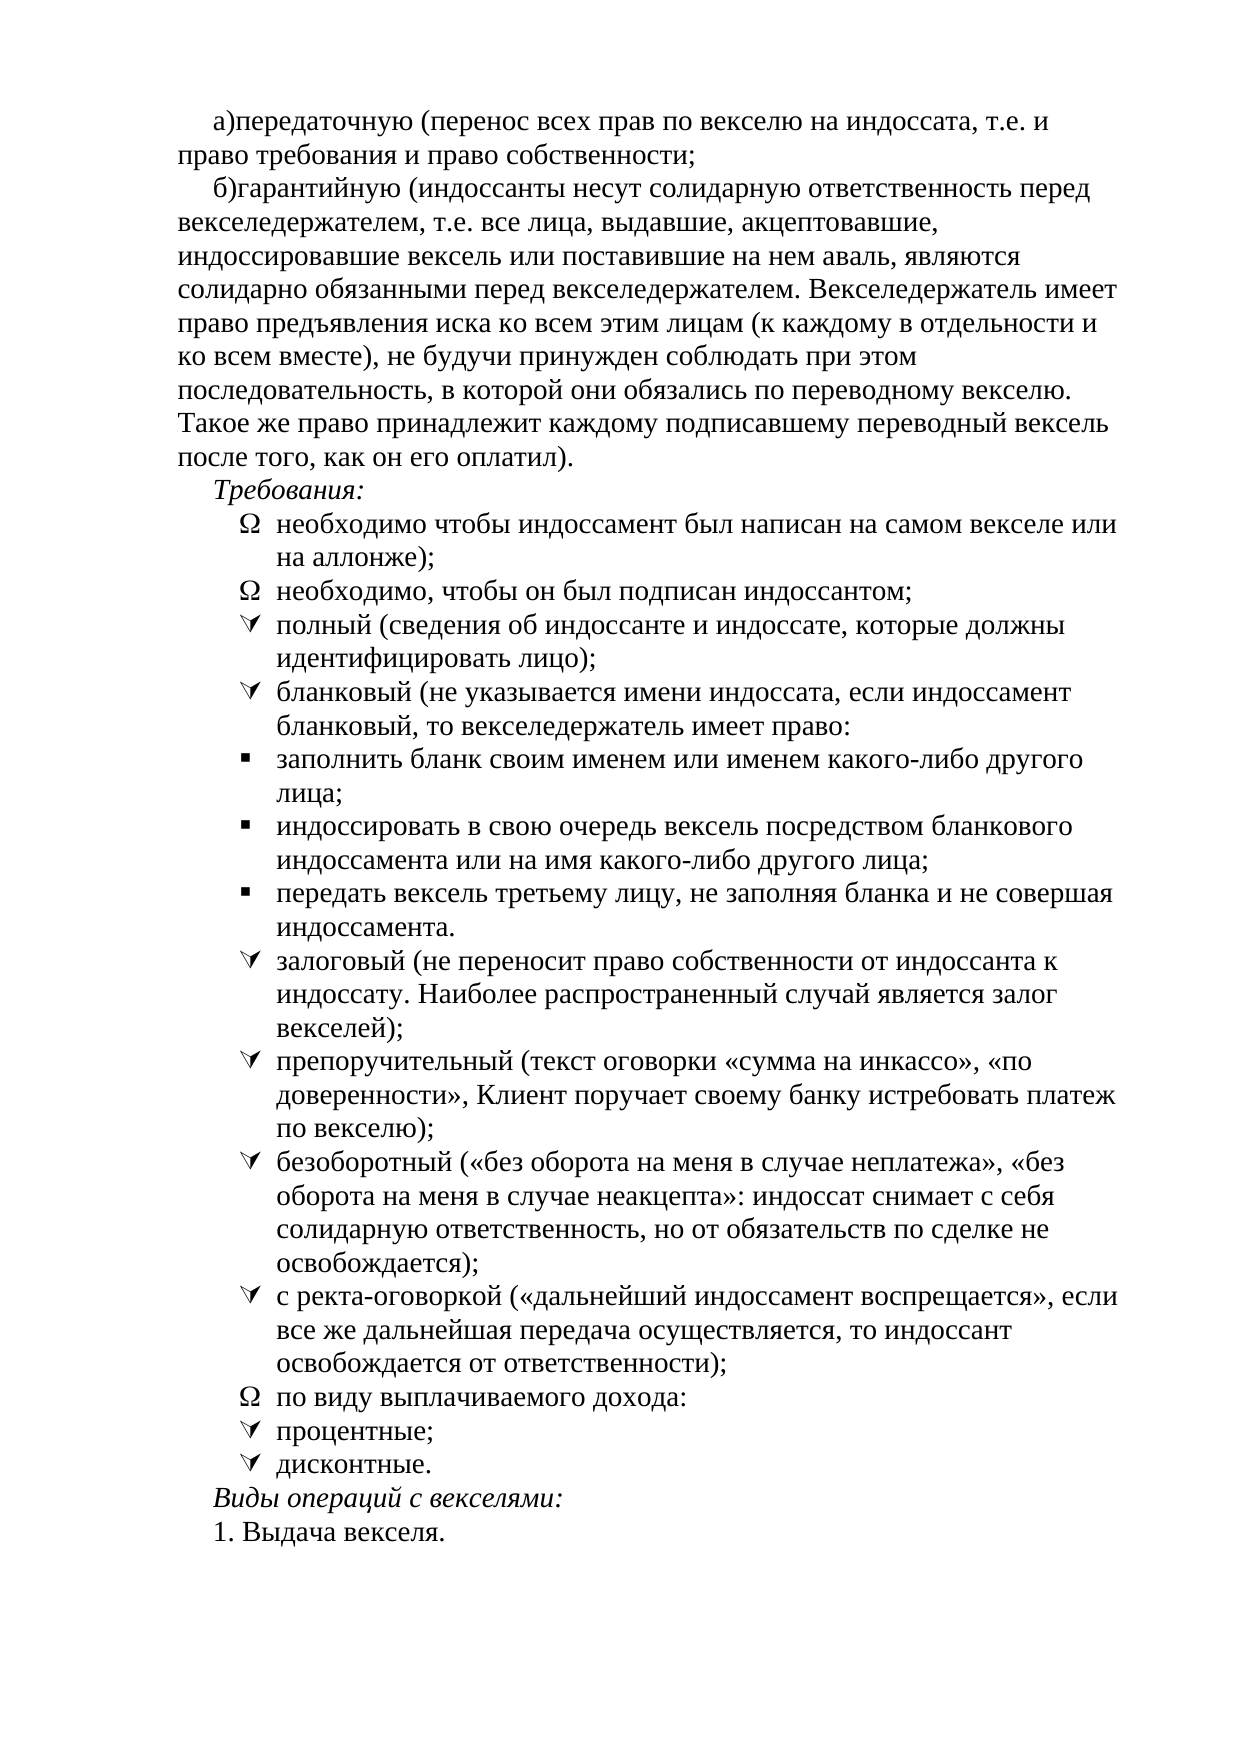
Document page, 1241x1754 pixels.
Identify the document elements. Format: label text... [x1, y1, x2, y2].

text а)передаточную (перенос всех прав по векселю на индоссата, т.е. и право требования и право собственности; [177, 103, 1122, 171]
list необходимо, чтобы он был подписан индоссантом; [239, 573, 1122, 607]
list полный (сведения об индоссанте и индоссате, которые должны идентифицировать лицо); [239, 607, 1122, 674]
list безоборотный («без оборота на меня в случае неплатежа», «без оборота на меня в случае неакцепта»: индоссат снимает с себя солидарную ответственность, но от обязательств по сделке не освобождается); [239, 1144, 1122, 1278]
text Виды операций с векселями: [177, 1480, 1122, 1514]
text 1. Выдача векселя. [177, 1514, 1122, 1547]
list с ректа-оговоркой («дальнейший индоссамент воспрещается», если все же дальнейшая передача осуществляется, то индоссант освобождается от ответственности); [239, 1278, 1122, 1379]
list процентные; [239, 1413, 1122, 1446]
list индоссировать в свою очередь вексель посредством бланкового индоссамента или на имя какого-либо другого лица; [239, 808, 1122, 876]
list необходимо чтобы индоссамент был написан на самом векселе или на аллонже); [239, 506, 1122, 573]
list по виду выплачиваемого дохода: [239, 1379, 1122, 1413]
list препоручительный (текст оговорки «сумма на инкассо», «по доверенности», Клиент поручает своему банку истребовать платеж по векселю); [239, 1043, 1122, 1144]
list залоговый (не переносит право собственности от индоссанта к индоссату. Наиболее распространенный случай является залог векселей); [239, 943, 1122, 1043]
list заполнить бланк своим именем или именем какого-либо другого лица; [239, 741, 1122, 808]
list бланковый (не указывается имени индоссата, если индоссамент бланковый, то векселедержатель имеет право: [239, 674, 1122, 741]
list передать вексель третьему лицу, не заполняя бланка и не совершая индоссамента. [239, 876, 1122, 943]
text б)гарантийную (индоссанты несут солидарную ответственность перед векселедержателем, т.е. все лица, выдавшие, акцептовавшие, индоссировавшие вексель или поставившие на нем аваль, являются солидарно обязанными перед векселедержателем. Векселедержатель имеет право предъявления иска ко всем этим лицам (к каждому в отдельности и ко всем вместе), не будучи принужден соблюдать при этом последовательность, в которой они обязались по переводному векселю. Такое же право принадлежит каждому подписавшему переводный вексель после того, как он его оплатил). [177, 171, 1122, 472]
text Требования: [177, 472, 1122, 506]
list дисконтные. [239, 1446, 1122, 1480]
